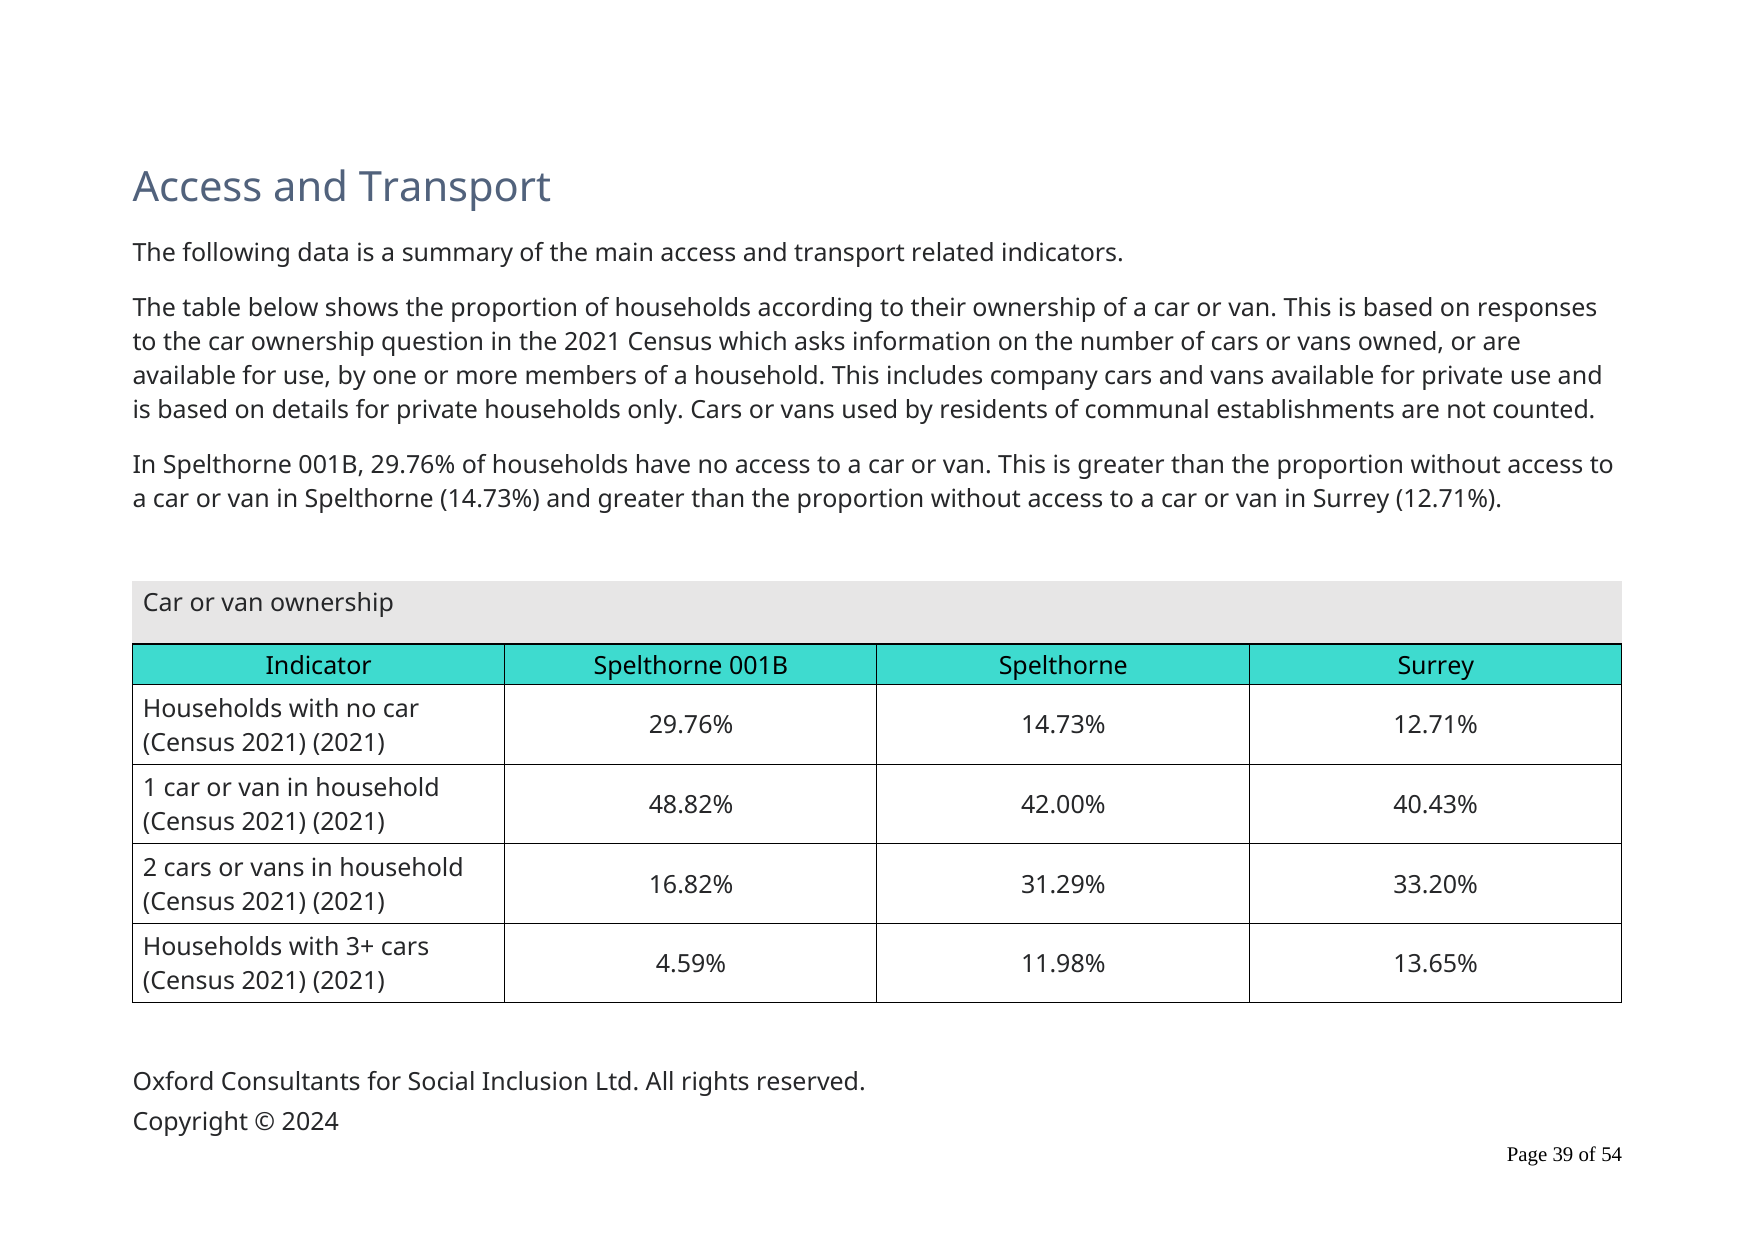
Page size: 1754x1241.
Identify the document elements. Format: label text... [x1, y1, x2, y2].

table_cell 2 cars or vans in household (Census 2021) (2021) [133, 844, 504, 923]
table_cell Spelthorne [877, 645, 1249, 684]
subtitle Access and Transport [132, 157, 1622, 214]
text The following data is a summary of the main access and transport related indicators. [132, 235, 1622, 269]
table_cell Households with 3+ cars (Census 2021) (2021) [133, 924, 504, 1002]
table_cell 33.20% [1250, 844, 1621, 923]
table_cell 11.98% [877, 924, 1249, 1002]
table_cell Spelthorne 001B [505, 645, 876, 684]
table_cell 40.43% [1250, 765, 1621, 843]
table_header Car or van ownership [132, 581, 1622, 643]
table_cell Households with no car (Census 2021) (2021) [133, 685, 504, 763]
table_cell Surrey [1250, 645, 1621, 684]
table_cell 29.76% [505, 685, 876, 763]
table_cell 16.82% [505, 844, 876, 923]
table_cell 1 car or van in household (Census 2021) (2021) [133, 765, 504, 843]
text The table below shows the proportion of households according to their ownership of a car or van. This is based on responses to the car ownership question in the 2021 Census which asks information on the number of cars or vans owned, or are available for use, by one or more members of a household. This includes company cars and vans available for private use and is based on details for private households only. Cars or vans used by residents of communal establishments are not counted. [132, 290, 1622, 426]
table_cell 4.59% [505, 924, 876, 1002]
text In Spelthorne 001B, 29.76% of households have no access to a car or van. This is greater than the proportion without access to a car or van in Spelthorne (14.73%) and greater than the proportion without access to a car or van in Surrey (12.71%). [132, 447, 1622, 515]
table_cell 42.00% [877, 765, 1249, 843]
table_cell 12.71% [1250, 685, 1621, 763]
table_cell Indicator [133, 645, 504, 684]
table_cell 14.73% [877, 685, 1249, 763]
table_cell 31.29% [877, 844, 1249, 923]
table_cell 13.65% [1250, 924, 1621, 1002]
table_cell 48.82% [505, 765, 876, 843]
